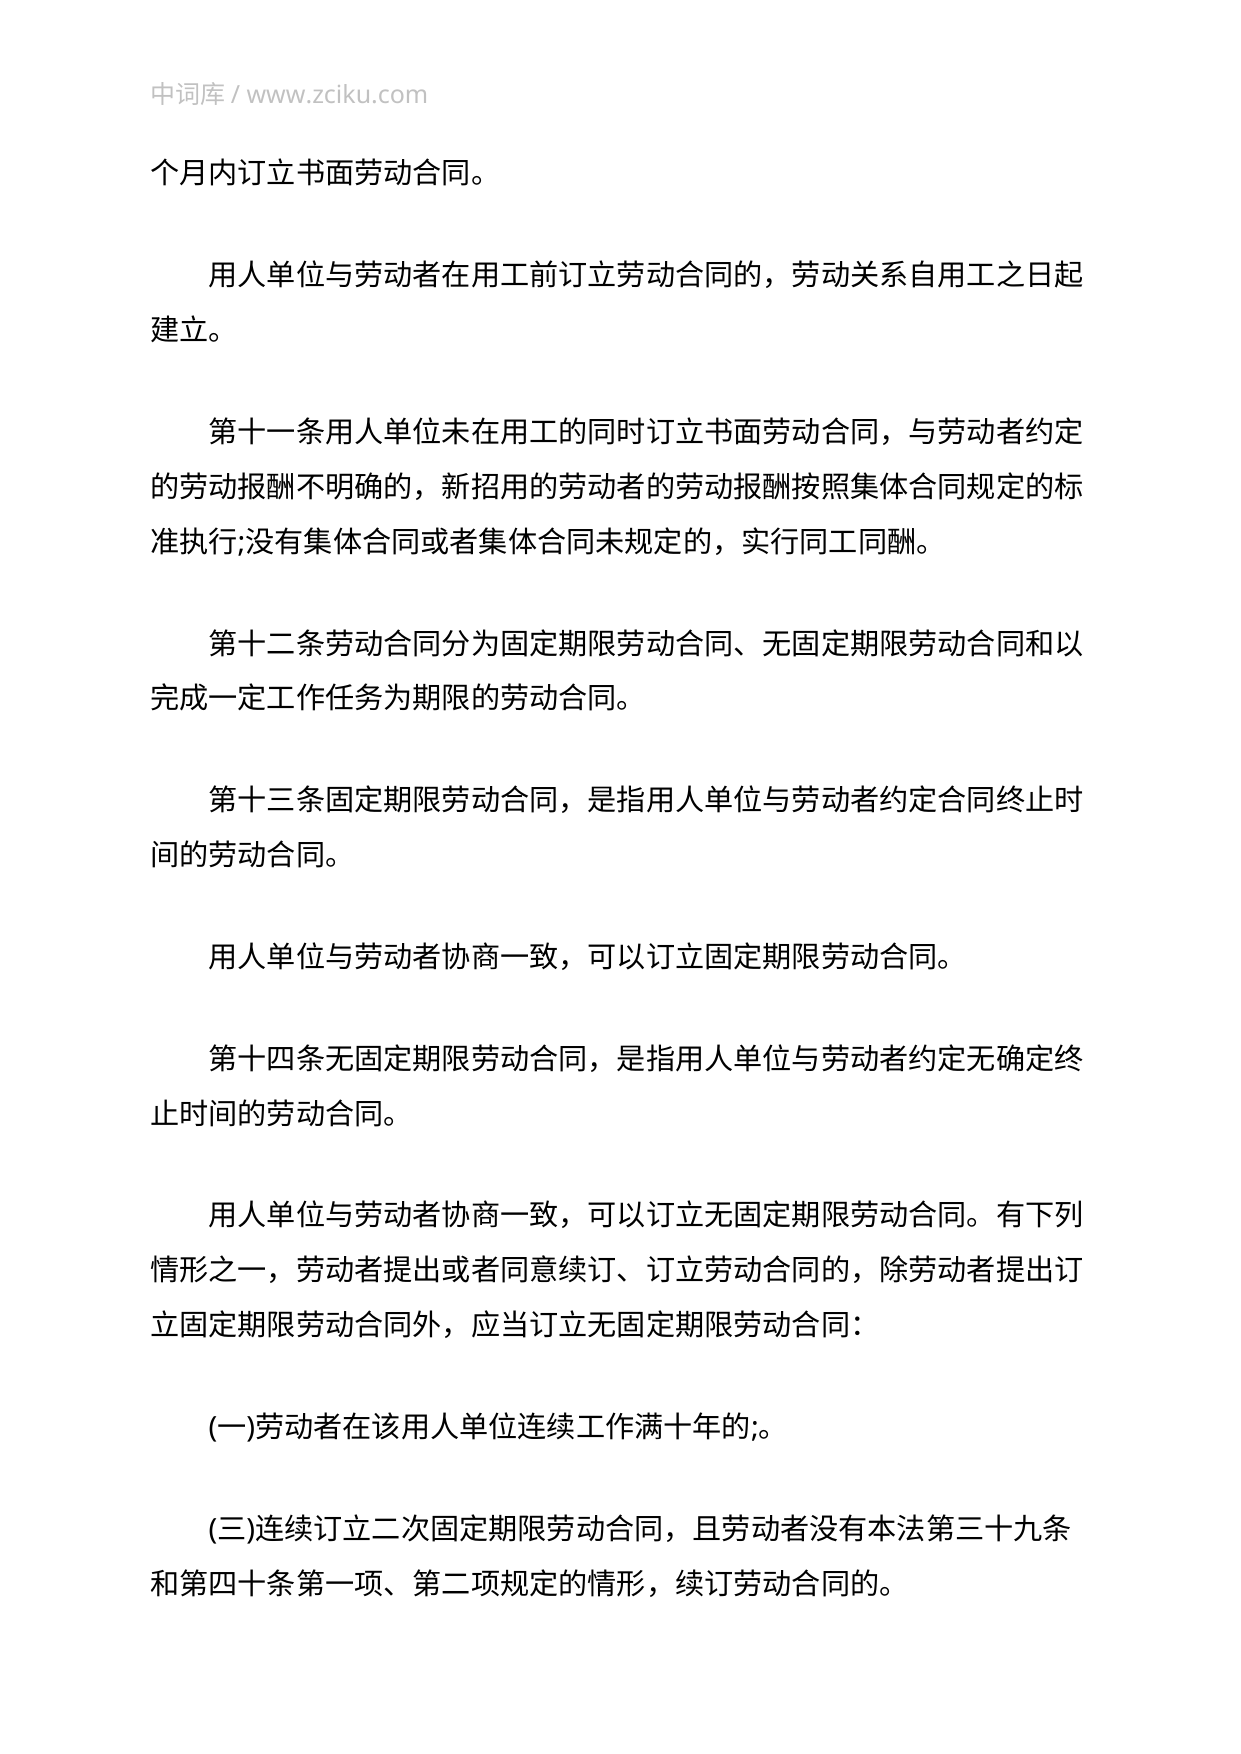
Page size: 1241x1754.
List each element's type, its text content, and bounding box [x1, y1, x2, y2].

text 第十二条劳动合同分为固定期限劳动合同、无固定期限劳动合同和以完成一定工作任务为期限的劳动合同。 [150, 620, 1090, 717]
text 第十四条无固定期限劳动合同，是指用人单位与劳动者约定无确定终止时间的劳动合同。 [150, 1035, 1090, 1132]
text 用人单位与劳动者协商一致，可以订立固定期限劳动合同。 [150, 933, 1090, 976]
text 用人单位与劳动者协商一致，可以订立无固定期限劳动合同。有下列情形之一，劳动者提出或者同意续订、订立劳动合同的，除劳动者提出订立固定期限劳动合同外，应当订立无固定期限劳动合同： [150, 1192, 1090, 1344]
text 第十三条固定期限劳动合同，是指用人单位与劳动者约定合同终止时间的劳动合同。 [150, 777, 1090, 874]
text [150, 150, 1090, 192]
text 用人单位与劳动者在用工前订立劳动合同的，劳动关系自用工之日起建立。 [150, 252, 1090, 349]
text (三)连续订立二次固定期限劳动合同，且劳动者没有本法第三十九条和第四十条第一项、第二项规定的情形，续订劳动合同的。 [150, 1506, 1090, 1603]
text (一)劳动者在该用人单位连续工作满十年的;。 [150, 1403, 1090, 1446]
text 第十一条用人单位未在用工的同时订立书面劳动合同，与劳动者约定的劳动报酬不明确的，新招用的劳动者的劳动报酬按照集体合同规定的标准执行;没有集体合同或者集体合同未规定的，实行同工同酬。 [150, 408, 1090, 561]
